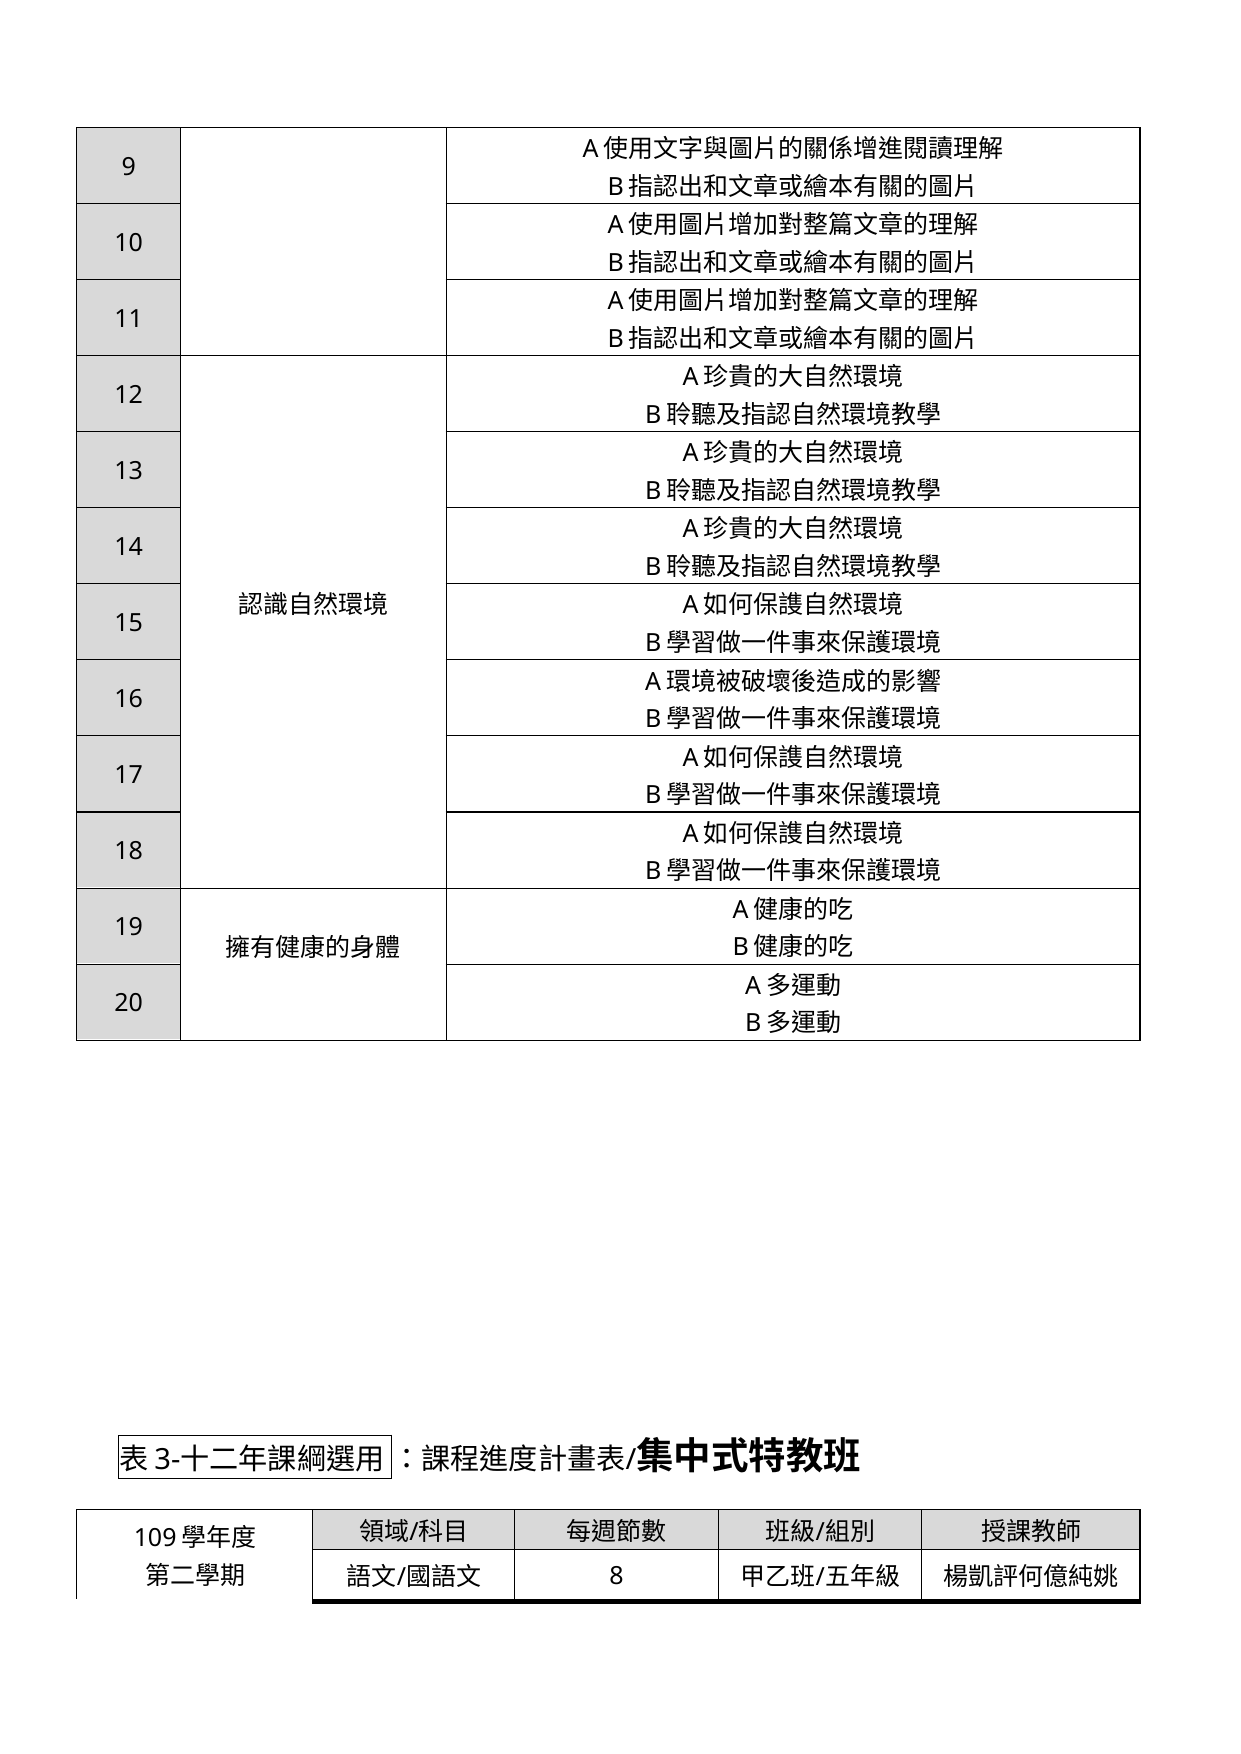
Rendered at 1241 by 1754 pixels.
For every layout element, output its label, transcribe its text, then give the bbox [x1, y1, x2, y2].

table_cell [447, 128, 1139, 203]
table_cell A多運動 B多運動 [447, 965, 1139, 1039]
table_cell 楊凱評何億純姚敬恩林勇志 [922, 1550, 1139, 1599]
table_cell A健康的吃 B健康的吃 [447, 889, 1139, 963]
table_header 授課教師 [922, 1510, 1139, 1549]
table_cell A環境被破壞後造成的影響 B學習做一件事來保護環境 [447, 660, 1139, 735]
table_cell 14 [77, 508, 180, 583]
table_header 班級/組別 [719, 1510, 921, 1549]
table_cell 18 [77, 813, 180, 887]
table_cell 認識自然環境 [181, 356, 446, 887]
table_cell A使用圖片增加對整篇文章的理解 B指認出和文章或繪本有關的圖片 [447, 280, 1139, 355]
text 表3-十二年課綱選用 ：課程進度計畫表/集中式特教班 [118, 1416, 1137, 1491]
table_cell 15 [77, 584, 180, 659]
table_header 每週節數 [515, 1510, 718, 1549]
table_cell A珍貴的大自然環境 B聆聽及指認自然環境教學 [447, 508, 1139, 583]
table_cell 8 [515, 1550, 718, 1599]
table_cell 語文/國語文 [313, 1550, 514, 1599]
table_cell 17 [77, 736, 180, 811]
table_cell 9 [77, 128, 180, 203]
table_header 109學年度 第二學期 [77, 1510, 312, 1599]
table_header 領域/科目 [313, 1510, 514, 1549]
table_cell 12 [77, 356, 180, 431]
table_cell 16 [77, 660, 180, 735]
table_cell A如何保謢自然環境 B學習做一件事來保護環境 [447, 584, 1139, 659]
table_cell A如何保謢自然環境 B學習做一件事來保護環境 [447, 736, 1139, 811]
table_cell A珍貴的大自然環境 B聆聽及指認自然環境教學 [447, 356, 1139, 431]
table_cell 甲乙班/五年級 [719, 1550, 921, 1599]
table_cell 19 [77, 889, 180, 963]
table_cell 11 [77, 280, 180, 355]
table_cell A使用圖片增加對整篇文章的理解 B指認出和文章或繪本有關的圖片 [447, 204, 1139, 279]
table_cell 13 [77, 432, 180, 507]
table_cell 20 [77, 965, 180, 1039]
table_cell 擁有健康的身體 [181, 889, 446, 1039]
table_cell A珍貴的大自然環境 B聆聽及指認自然環境教學 [447, 432, 1139, 507]
table_cell 10 [77, 204, 180, 279]
table_cell A如何保謢自然環境 B學習做一件事來保護環境 [447, 813, 1139, 887]
